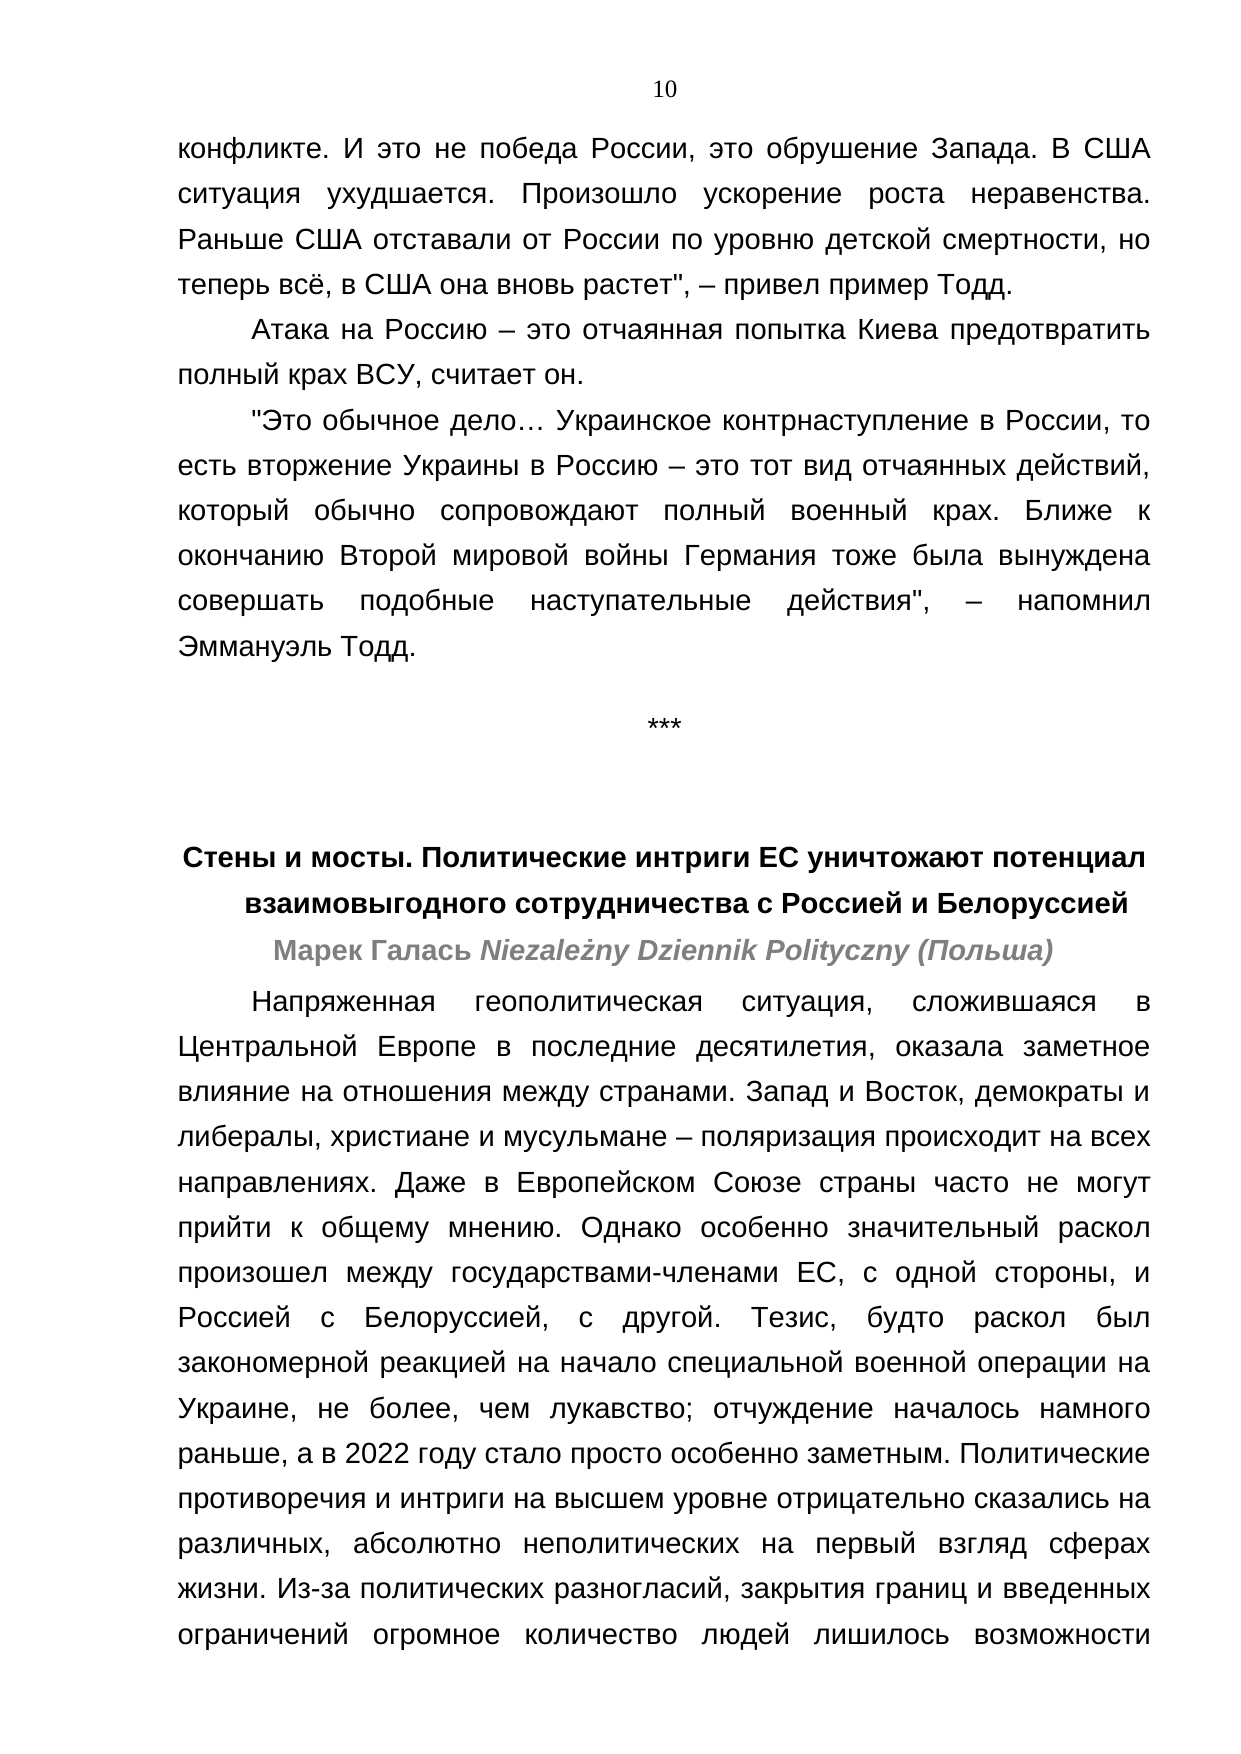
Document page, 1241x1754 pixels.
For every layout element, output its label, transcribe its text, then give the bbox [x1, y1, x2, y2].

text *** [177, 711, 1152, 745]
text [177, 131, 1152, 300]
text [177, 984, 1152, 1650]
text Марек Галась Niezależny Dziennik Polityczny (Польша) [177, 933, 1152, 967]
text Атака на Россию – это отчаянная попытка Киева предотвратить полный крах ВСУ, считает он. [177, 312, 1152, 391]
subtitle Стены и мосты. Политические интриги ЕС уничтожают потенциал взаимовыгодного сотрудничества с Россией и Белоруссией [177, 840, 1152, 920]
text "Это обычное дело… Украинское контрнаступление в России, то есть вторжение Украины в Россию – это тот вид отчаянных действий, который обычно сопровождают полный военный крах. Ближе к окончанию Второй мировой войны Германия тоже была вынуждена совершать подобные наступательные действия", – напомнил Эммануэль Тодд. [177, 402, 1152, 662]
